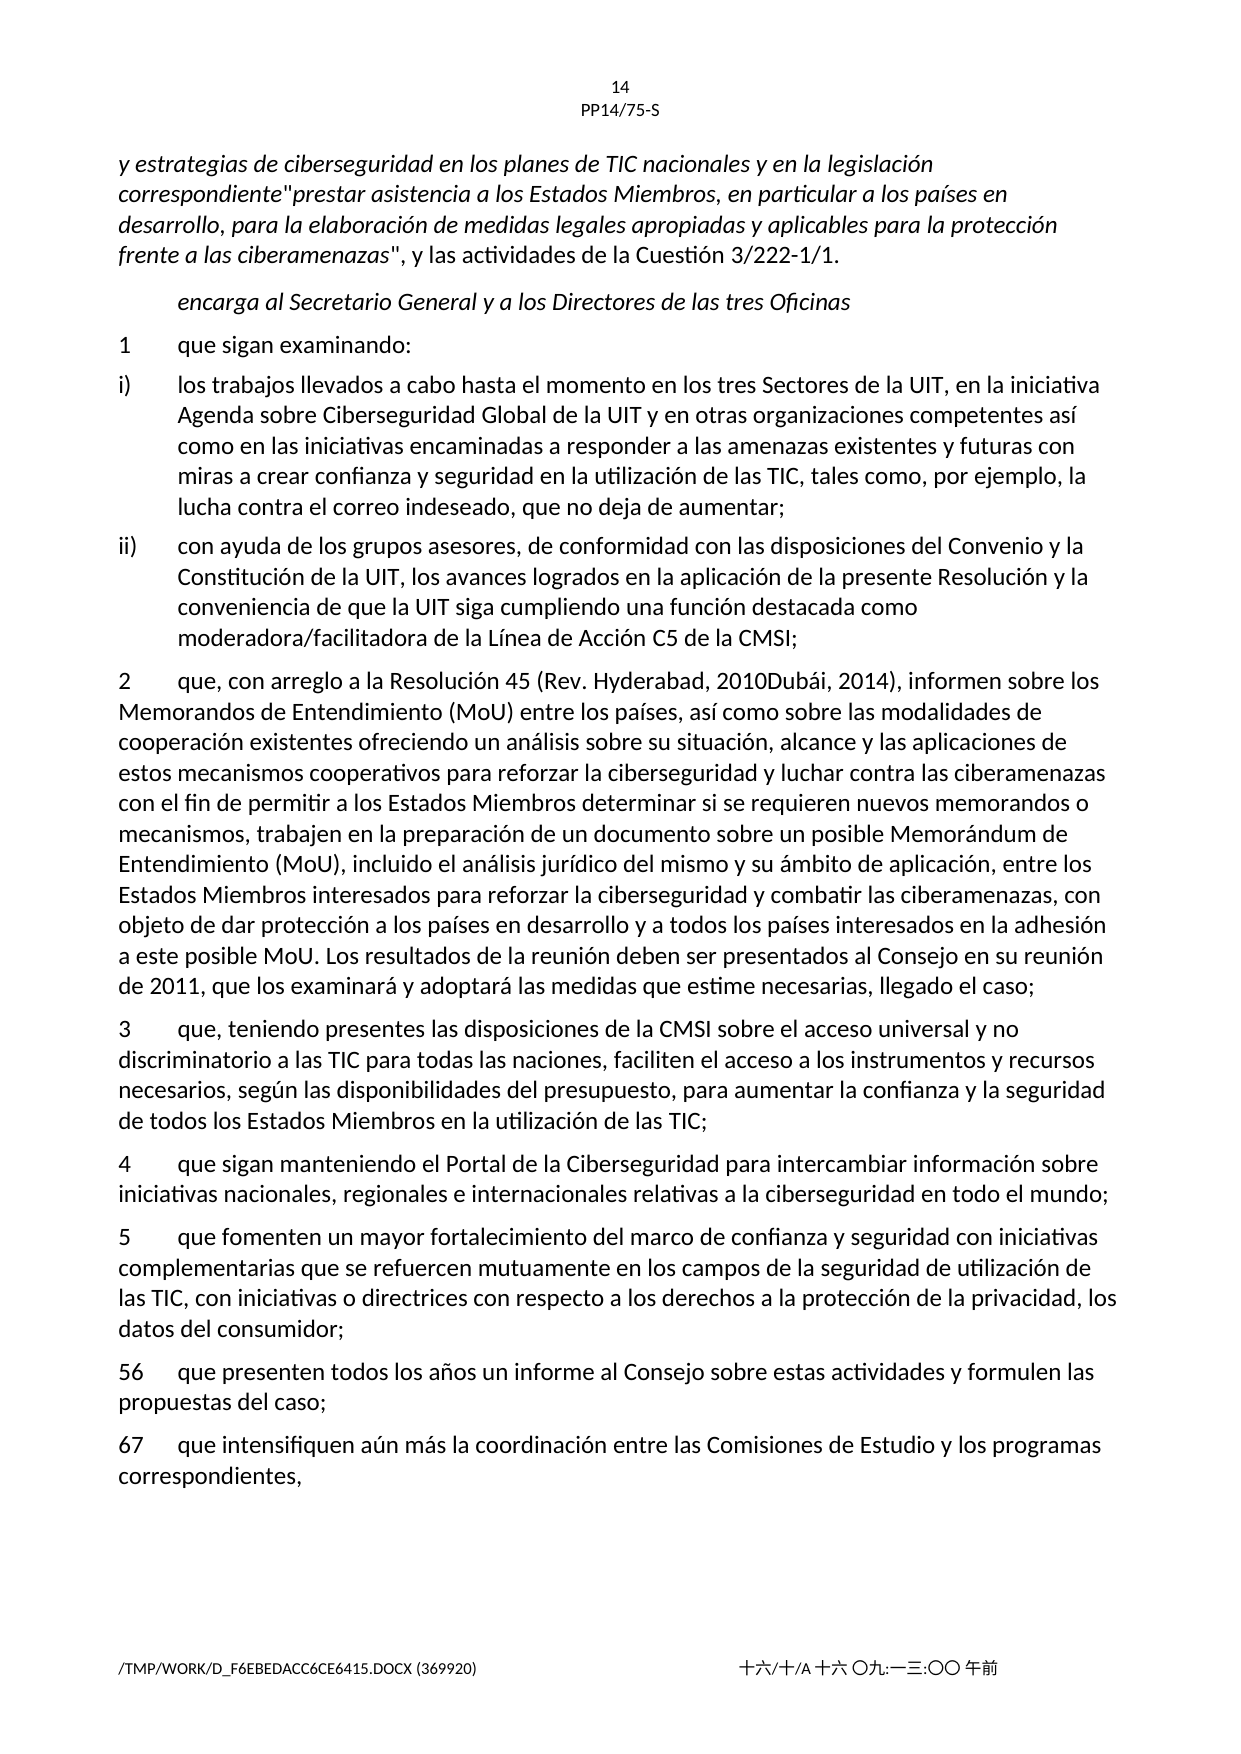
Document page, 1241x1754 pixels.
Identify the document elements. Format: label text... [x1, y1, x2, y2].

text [118, 148, 1122, 270]
text i) los trabajos llevados a cabo hasta el momento en los tres Sectores de la UIT, en la iniciativa Agenda sobre Ciberseguridad Global de la UIT y en otras organizaciones competentes así como en las iniciativas encaminadas a responder a las amenazas existentes y futuras con miras a crear confianza y seguridad en la utilización de las TIC, tales como, por ejemplo, la lucha contra el correo indeseado, que no deja de aumentar; [118, 369, 1122, 522]
text 1 que sigan examinando: [118, 329, 1122, 360]
text que presenten todos los años un informe al Consejo sobre estas actividades y formulen las propuestas del caso; [118, 1356, 1122, 1417]
text encarga al Secretario General y a los Directores de las tres Oficinas [177, 286, 1122, 317]
text 3 que, teniendo presentes las disposiciones de la CMSI sobre el acceso universal y no discriminatorio a las TIC para todas las naciones, faciliten el acceso a los instrumentos y recursos necesarios, según las disponibilidades del presupuesto, para aumentar la confianza y la seguridad de todos los Estados Miembros en la utilización de las TIC; [118, 1013, 1122, 1135]
text ii) con ayuda de los grupos asesores, de conformidad con las disposiciones del Convenio y la Constitución de la UIT, los avances logrados en la aplicación de la presente Resolución y la conveniencia de que la UIT siga cumpliendo una función destacada como moderadora/facilitadora de la Línea de Acción C5 de la CMSI; [118, 531, 1122, 653]
text 2 que, con arreglo a la Resolución 45 (Rev. ); [118, 665, 1122, 1001]
text que intensifiquen aún más la coordinación entre las Comisiones de Estudio y los programas correspondientes, [118, 1429, 1122, 1491]
text 4 que sigan manteniendo el Portal de la Ciberseguridad para intercambiar información sobre iniciativas nacionales, regionales e internacionales relativas a la ciberseguridad en todo el mundo; [118, 1148, 1122, 1209]
